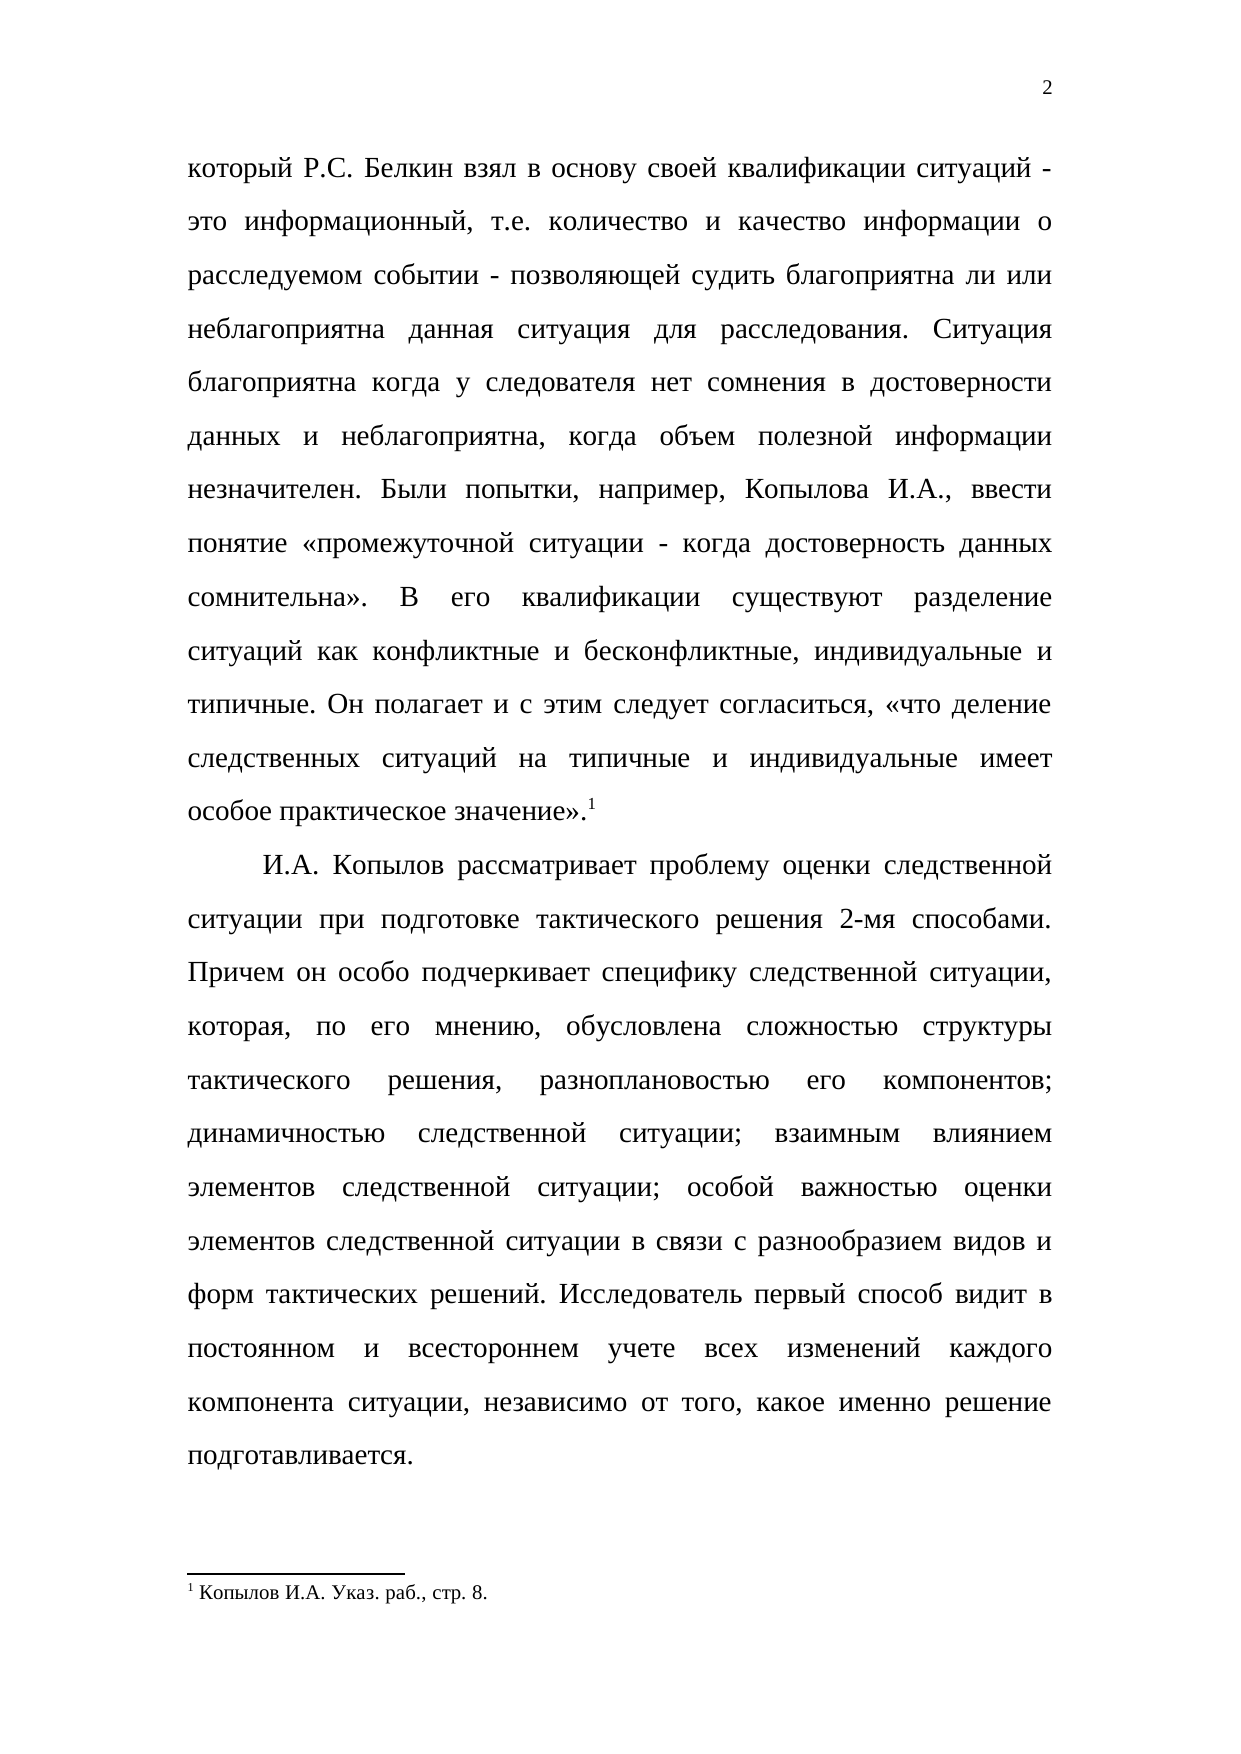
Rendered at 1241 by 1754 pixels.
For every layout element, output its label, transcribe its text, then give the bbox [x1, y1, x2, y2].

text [187, 150, 1053, 827]
text И.А. Копылов рассматривает проблему оценки следственной ситуации при подготовке тактического решения 2-мя способами. Причем он особо подчеркивает специфику следственной ситуации, которая, по его мнению, обусловлена сложностью структуры тактического решения, разноплановостью его компонентов; динамичностью следственной ситуации; взаимным влиянием элементов следственной ситуации; особой важностью оценки элементов следственной ситуации в связи с разнообразием видов и форм тактических решений. Исследователь первый способ видит в постоянном и всестороннем учете всех изменений каждого компонента ситуации, независимо от того, какое именно решение подготавливается. [187, 847, 1053, 1471]
